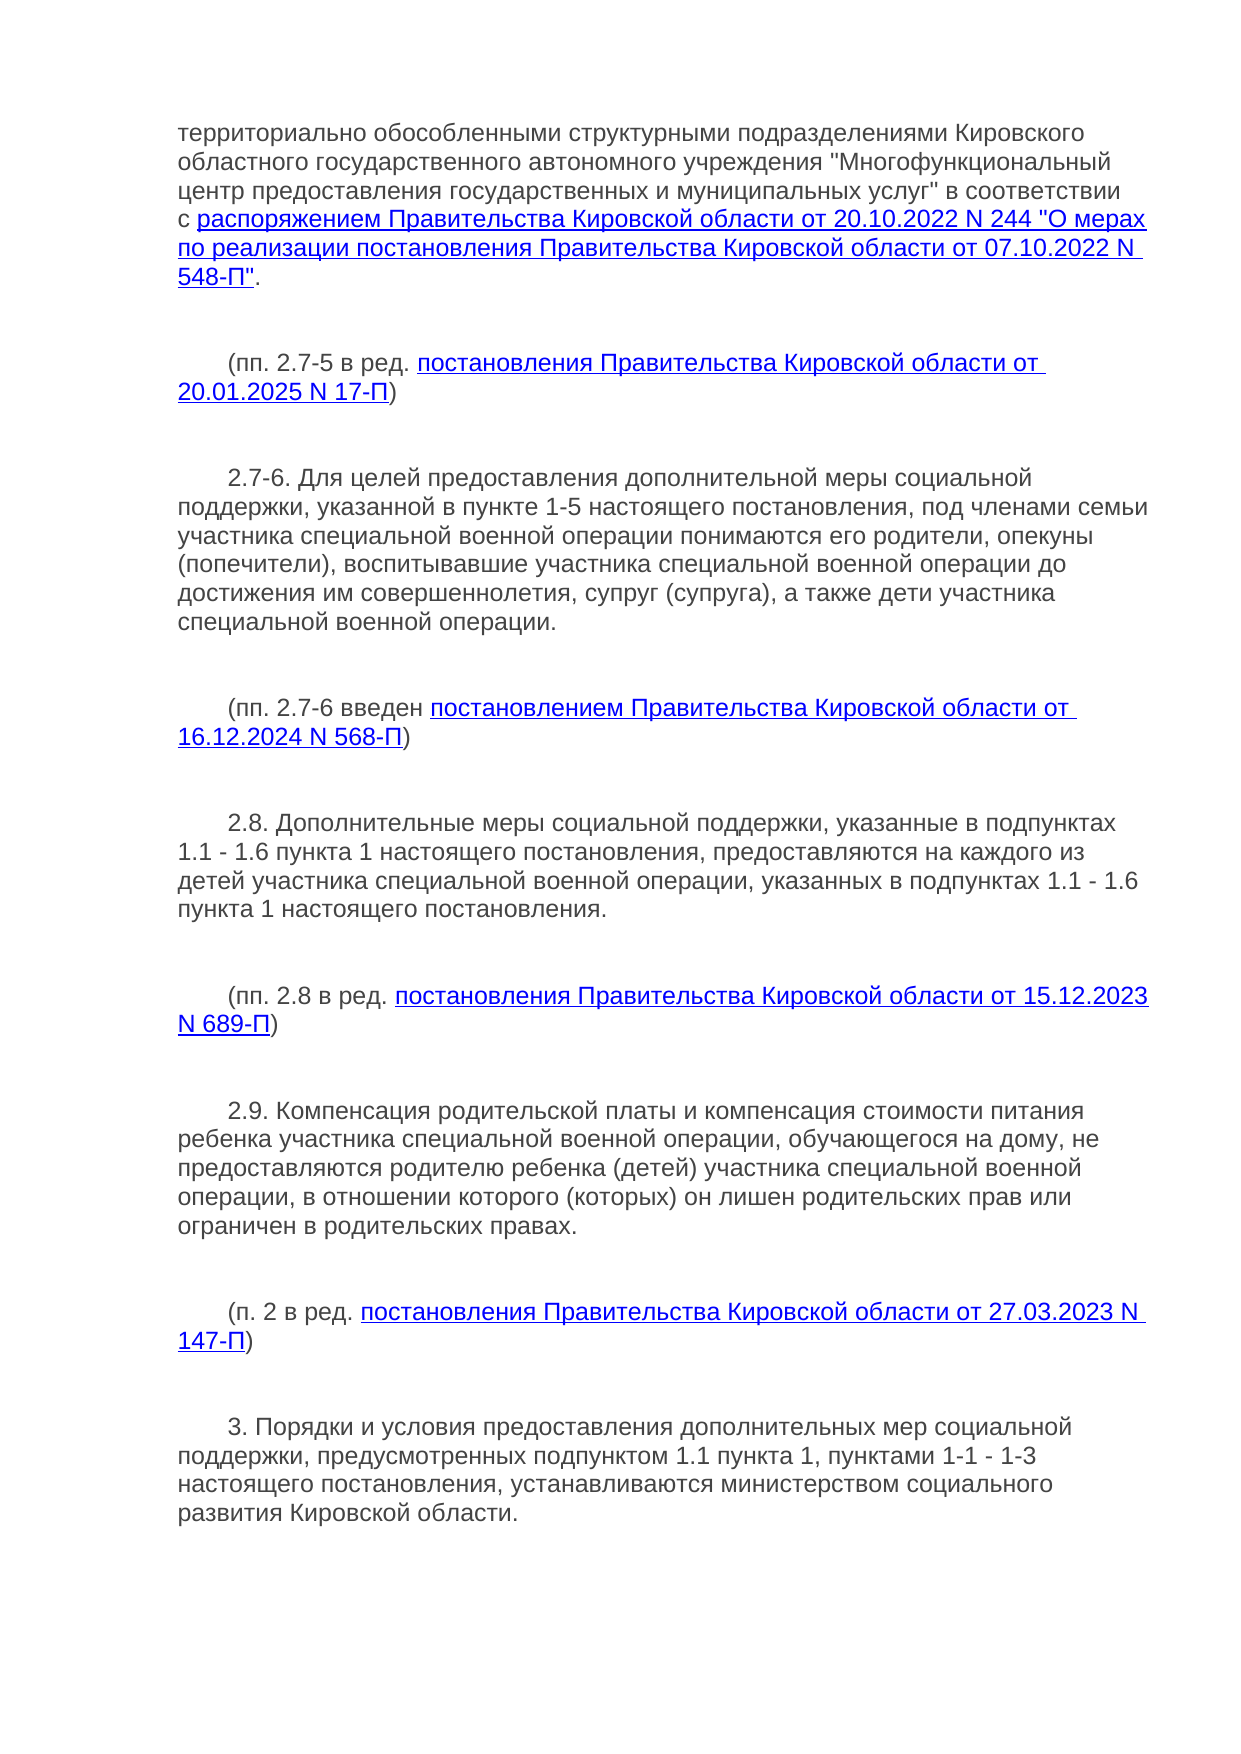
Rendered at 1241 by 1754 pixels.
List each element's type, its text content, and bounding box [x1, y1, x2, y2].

text (п. 2 в ред. постановления Правительства Кировской области от 27.03.2023 N 147-П) [177, 1297, 1152, 1383]
text 2.9. Компенсация родительской платы и компенсация стоимости питания ребенка участника специальной военной операции, обучающегося на дому, не предоставляются родителю ребенка (детей) участника специальной военной операции, в отношении которого (которых) он лишен родительских прав или ограничен в родительских правах. [177, 1096, 1152, 1268]
text (пп. 2.7-6 введен постановлением Правительства Кировской области от 16.12.2024 N 568-П) [177, 693, 1152, 779]
text 2.7-6. Для целей предоставления дополнительной меры социальной поддержки, указанной в пункте 1-5 настоящего постановления, под членами семьи участника специальной военной операции понимаются его родители, опекуны (попечители), воспитывавшие участника специальной военной операции до достижения им совершеннолетия, супруг (супруга), а также дети участника специальной военной операции. [177, 463, 1152, 664]
text (пп. 2.7-5 в ред. постановления Правительства Кировской области от 20.01.2025 N 17-П) [177, 348, 1152, 434]
text 3. Порядки и условия предоставления дополнительных мер социальной поддержки, предусмотренных подпунктом 1.1 пункта 1, пунктами 1-1 - 1-3 настоящего постановления, устанавливаются министерством социального развития Кировской области. [177, 1412, 1152, 1556]
text 2.8. Дополнительные меры социальной поддержки, указанные в подпунктах 1.1 - 1.6 пункта 1 настоящего постановления, предоставляются на каждого из детей участника специальной военной операции, указанных в подпунктах 1.1 - 1.6 пункта 1 настоящего постановления. [177, 808, 1152, 952]
text (пп. 2.8 в ред. постановления Правительства Кировской области от 15.12.2023 N 689-П) [177, 981, 1152, 1067]
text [177, 118, 1152, 319]
